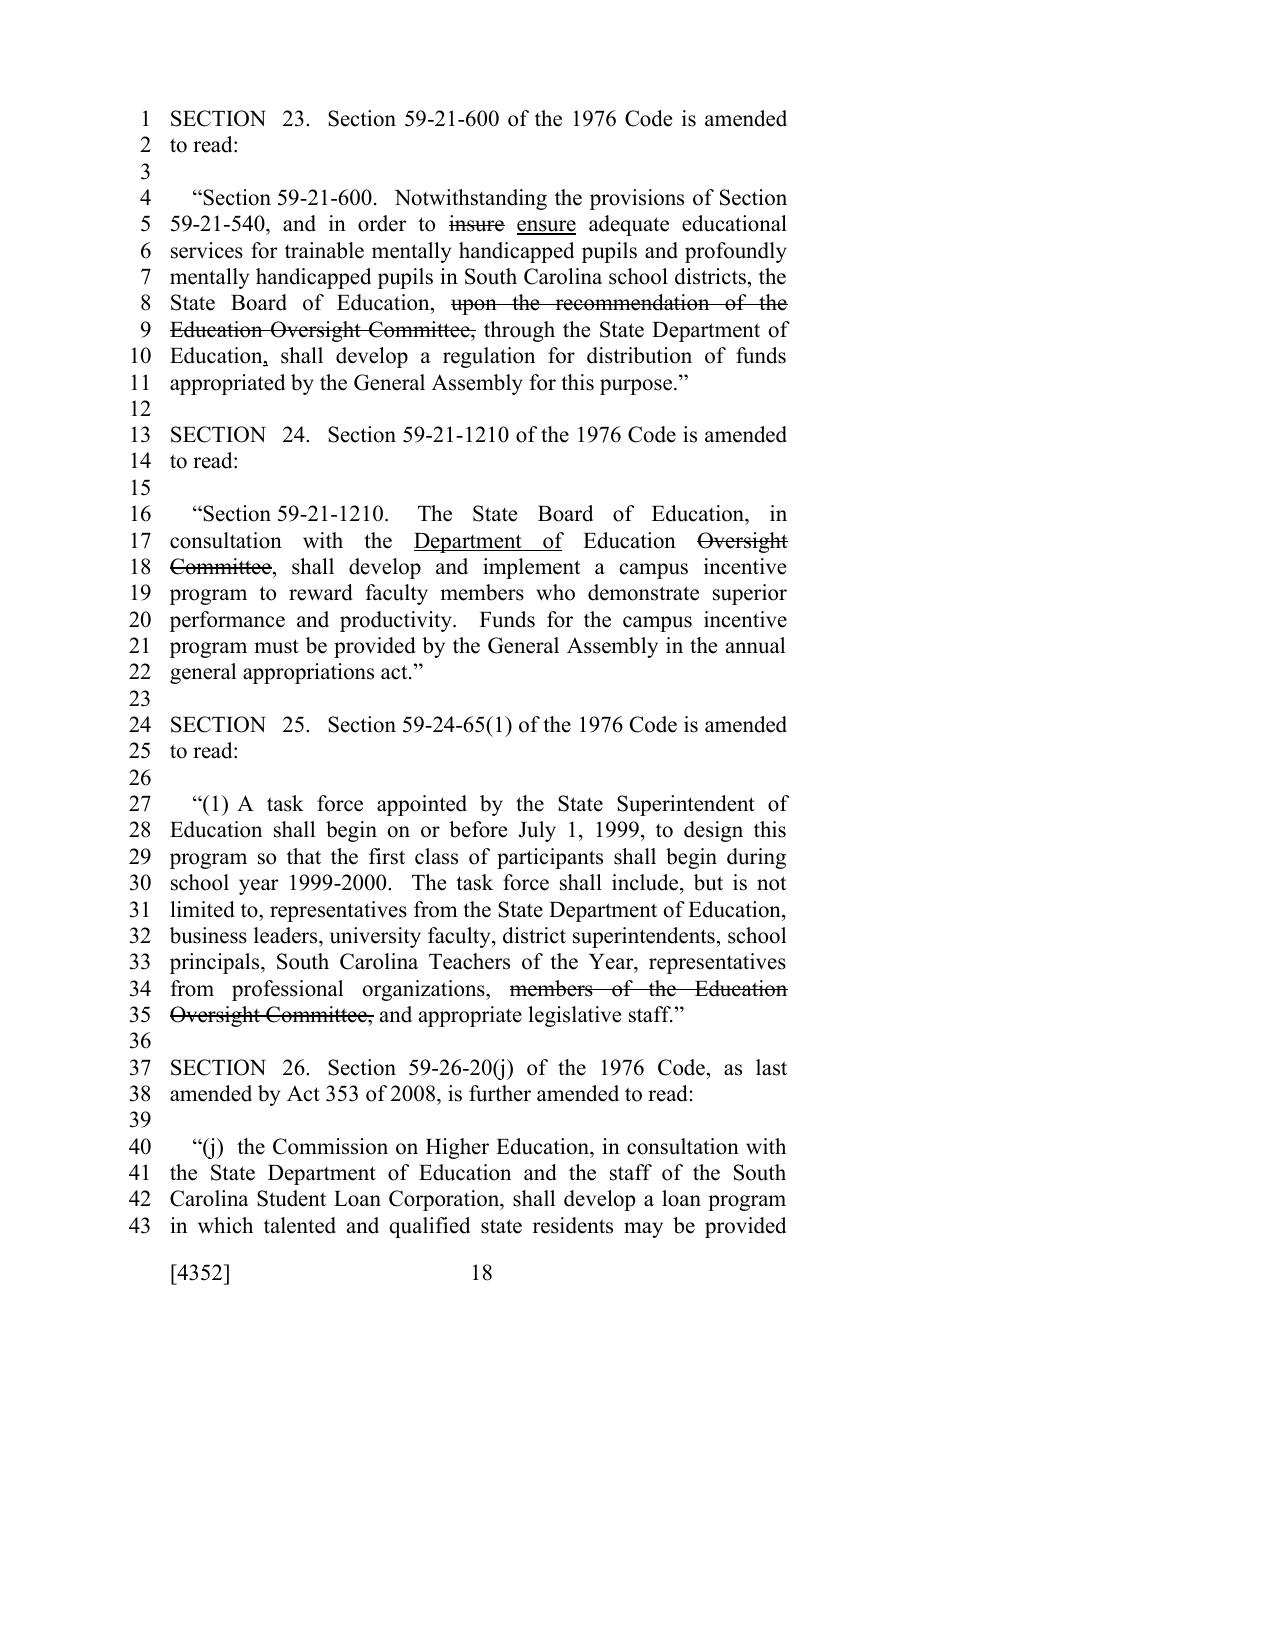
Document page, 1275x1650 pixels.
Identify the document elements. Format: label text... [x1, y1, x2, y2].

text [169, 1133, 787, 1238]
text SECTION 23. Section 59-21-600 of the 1976 Code is amended to read: [169, 105, 787, 158]
text “Section 59-21-1210. The State Board of Education, in consultation with the Department of Education Oversight Committee, shall develop and implement a campus incentive program to reward faculty members who demonstrate superior performance and productivity. Funds for the campus incentive program must be provided by the General Assembly in the annual general appropriations act.” [169, 500, 787, 685]
text SECTION 26. Section 59-26-20(j) of the 1976 Code, as last amended by Act 353 of 2008, is further amended to read: [169, 1054, 787, 1106]
text “(1) A task force appointed by the State Superintendent of Education shall begin on or before July 1, 1999, to design this program so that the first class of participants shall begin during school year 1999-2000. The task force shall include, but is not limited to, representatives from the State Department of Education, business leaders, university faculty, district superintendents, school principals, South Carolina Teachers of the Year, representatives from professional organizations, members of the Education Oversight Committee, and appropriate legislative staff.” [169, 790, 787, 1027]
text SECTION 25. Section 59-24-65(1) of the 1976 Code is amended to read: [169, 711, 787, 764]
text “Section 59-21-600. Notwithstanding the provisions of Section 59-21-540, and in order to insure ensure adequate educational services for trainable mentally handicapped pupils and profoundly mentally handicapped pupils in South Carolina school districts, the State Board of Education, upon the recommendation of the Education Oversight Committee, through the State Department of Education, shall develop a regulation for distribution of funds appropriated by the General Assembly for this purpose.” [169, 184, 787, 395]
text SECTION 24. Section 59-21-1210 of the 1976 Code is amended to read: [169, 421, 787, 474]
